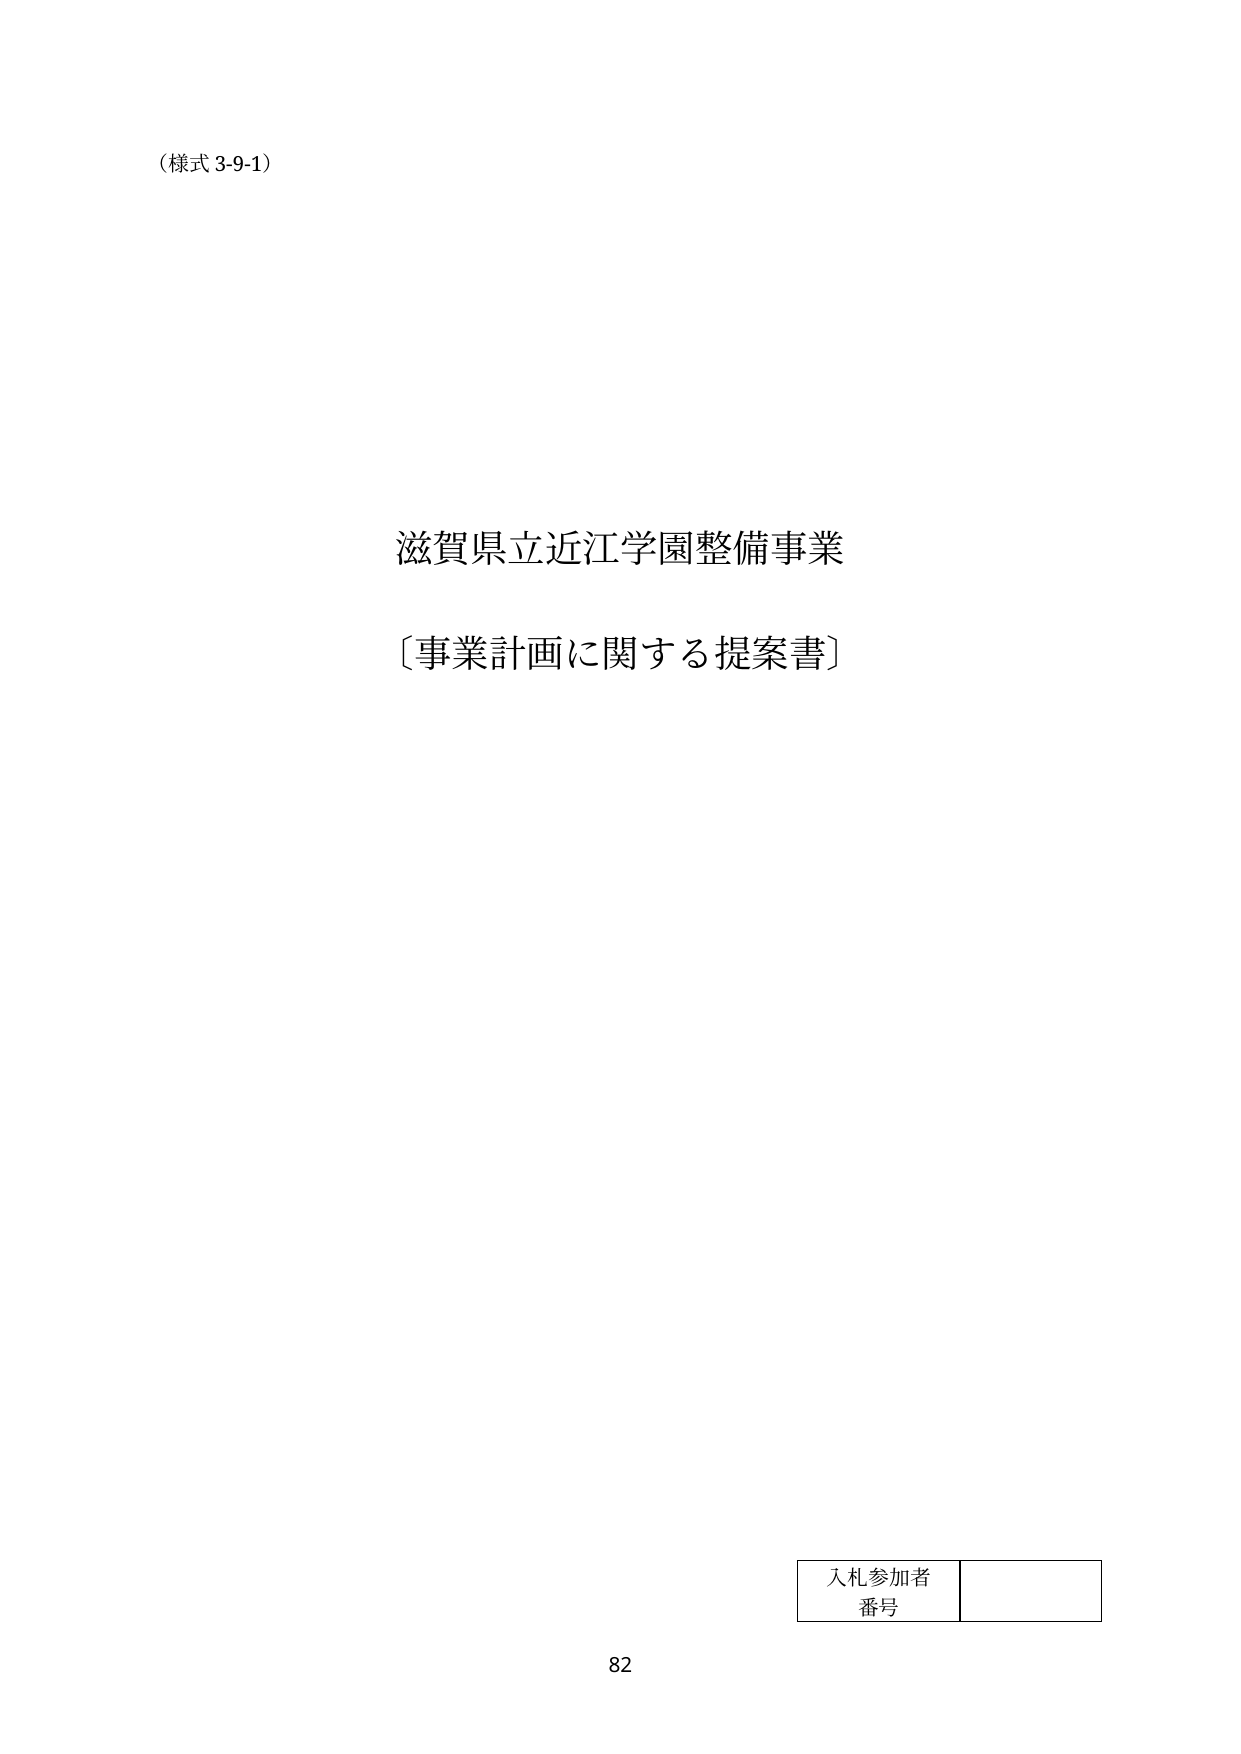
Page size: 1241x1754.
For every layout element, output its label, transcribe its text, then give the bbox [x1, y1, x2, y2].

text （様式3-9-1） [148, 148, 1092, 178]
text 〔事業計画に関する提案書〕 [148, 624, 1092, 678]
text 滋賀県立近江学園整備事業 [148, 519, 1092, 573]
